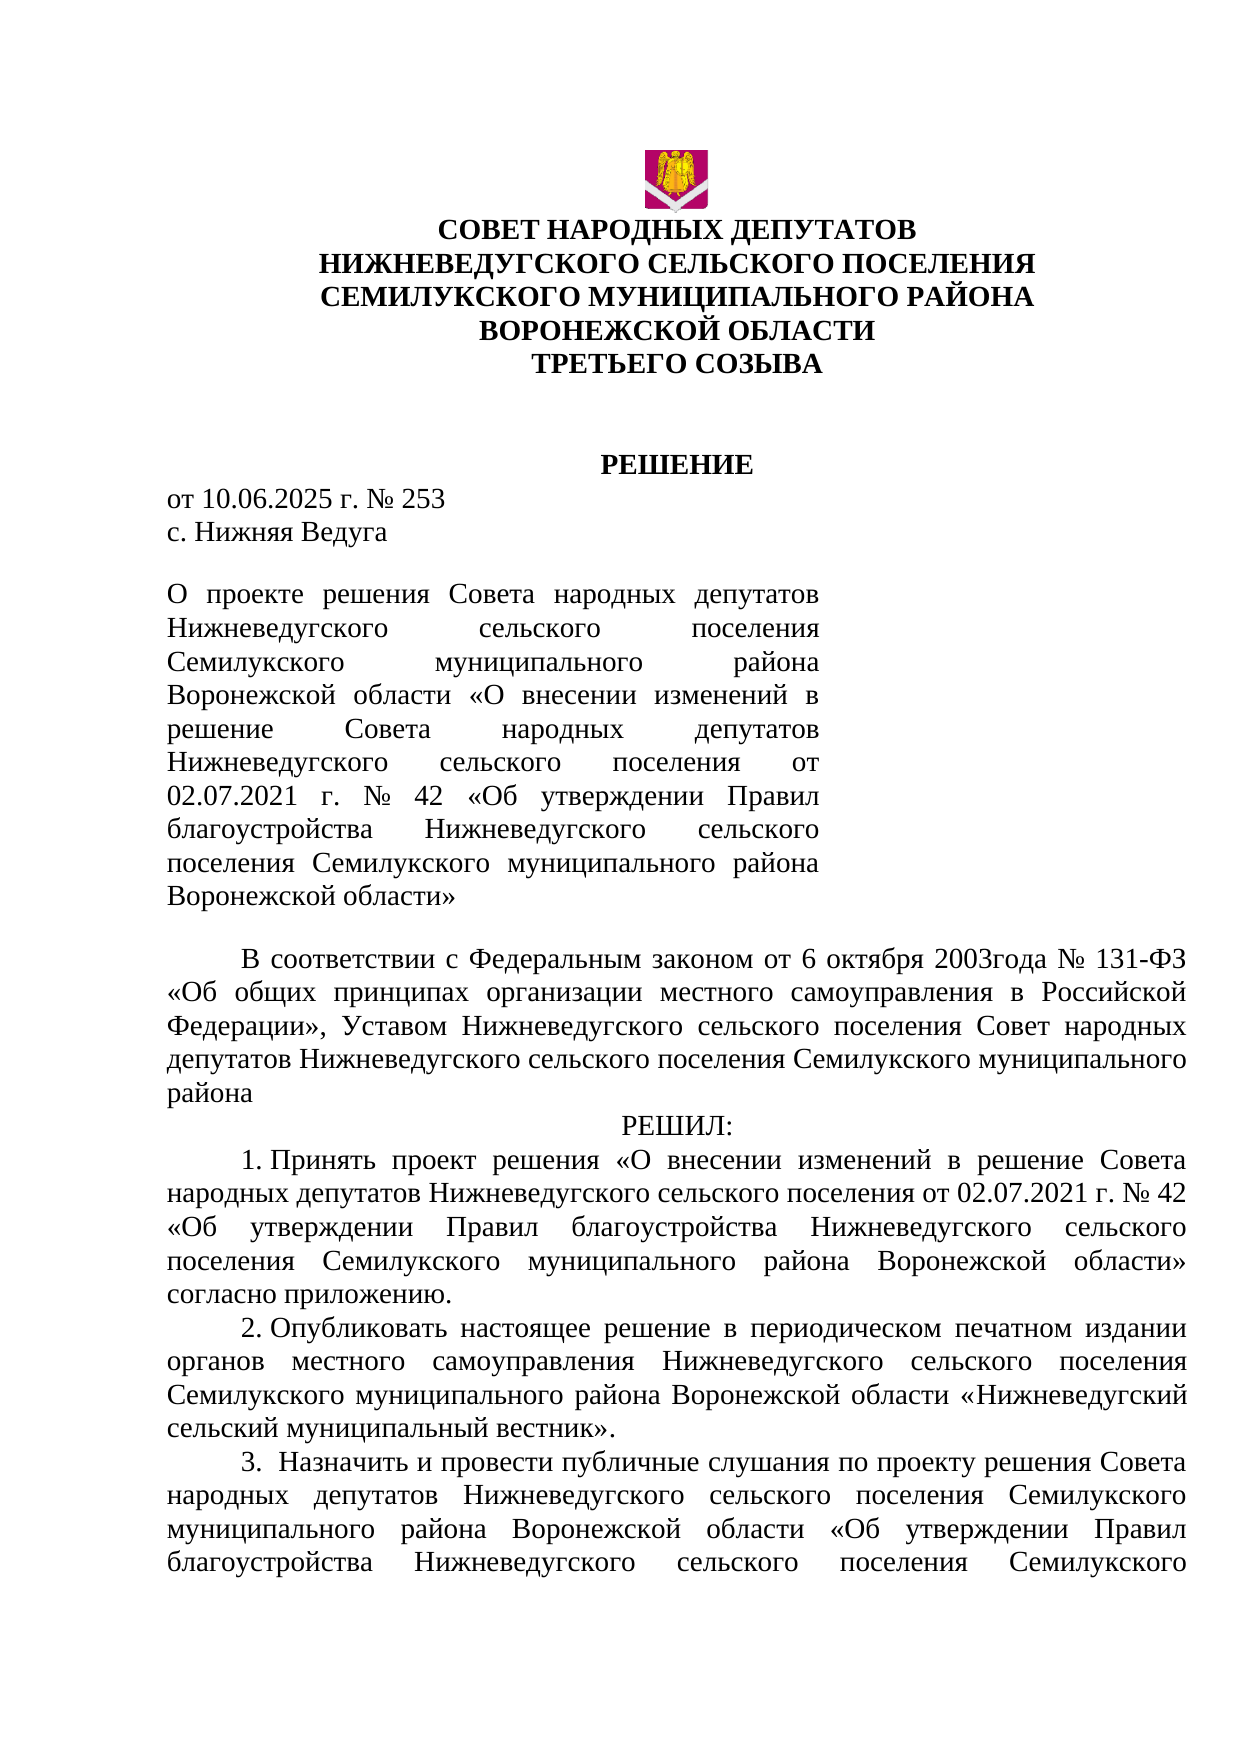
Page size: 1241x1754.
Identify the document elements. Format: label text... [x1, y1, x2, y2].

list Опубликовать настоящее решение в периодическом печатном издании органов местного самоуправления Нижневедугского сельского поселения Семилукского муниципального района Воронежской области «Нижневедугский сельский муниципальный вестник». [167, 1310, 1187, 1444]
text РЕШИЛ: [167, 1108, 1187, 1142]
text НИЖНЕВЕДУГСКОГО СЕЛЬСКОГО ПОСЕЛЕНИЯ [167, 246, 1187, 279]
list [167, 1444, 1187, 1578]
text с. Нижняя Ведуга [167, 514, 1187, 548]
text В соответствии с Федеральным законом от 6 октября 2003года № 131-ФЗ «Об общих принципах организации местного самоуправления в Российской Федерации», Уставом Нижневедугского сельского поселения Совет народных депутатов Нижневедугского сельского поселения Семилукского муниципального района [167, 941, 1187, 1108]
picture [645, 150, 710, 213]
text РЕШЕНИЕ [167, 447, 1187, 481]
text ТРЕТЬЕГО СОЗЫВА [167, 347, 1187, 380]
list Принять проект решения «О внесении изменений в решение Совета народных депутатов Нижневедугского сельского поселения от 02.07.2021 г. № 42 «Об утверждении Правил благоустройства Нижневедугского сельского поселения Семилукского муниципального района Воронежской области» согласно приложению. [167, 1142, 1187, 1310]
text от 10.06.2025 г. № 253 [167, 481, 1187, 514]
text СЕМИЛУКСКОГО МУНИЦИПАЛЬНОГО РАЙОНА [167, 279, 1187, 313]
text СОВЕТ НАРОДНЫХ ДЕПУТАТОВ [167, 212, 1187, 246]
text ВОРОНЕЖСКОЙ ОБЛАСТИ [167, 313, 1187, 347]
text О проекте решения Совета народных депутатов Нижневедугского сельского поселения Семилукского муниципального района Воронежской области «О внесении изменений в решение Совета народных депутатов Нижневедугского сельского поселения от 02.07.2021 г. № 42 «Об утверждении Правил благоустройства Нижневедугского сельского поселения Семилукского муниципального района Воронежской области» [167, 577, 820, 912]
